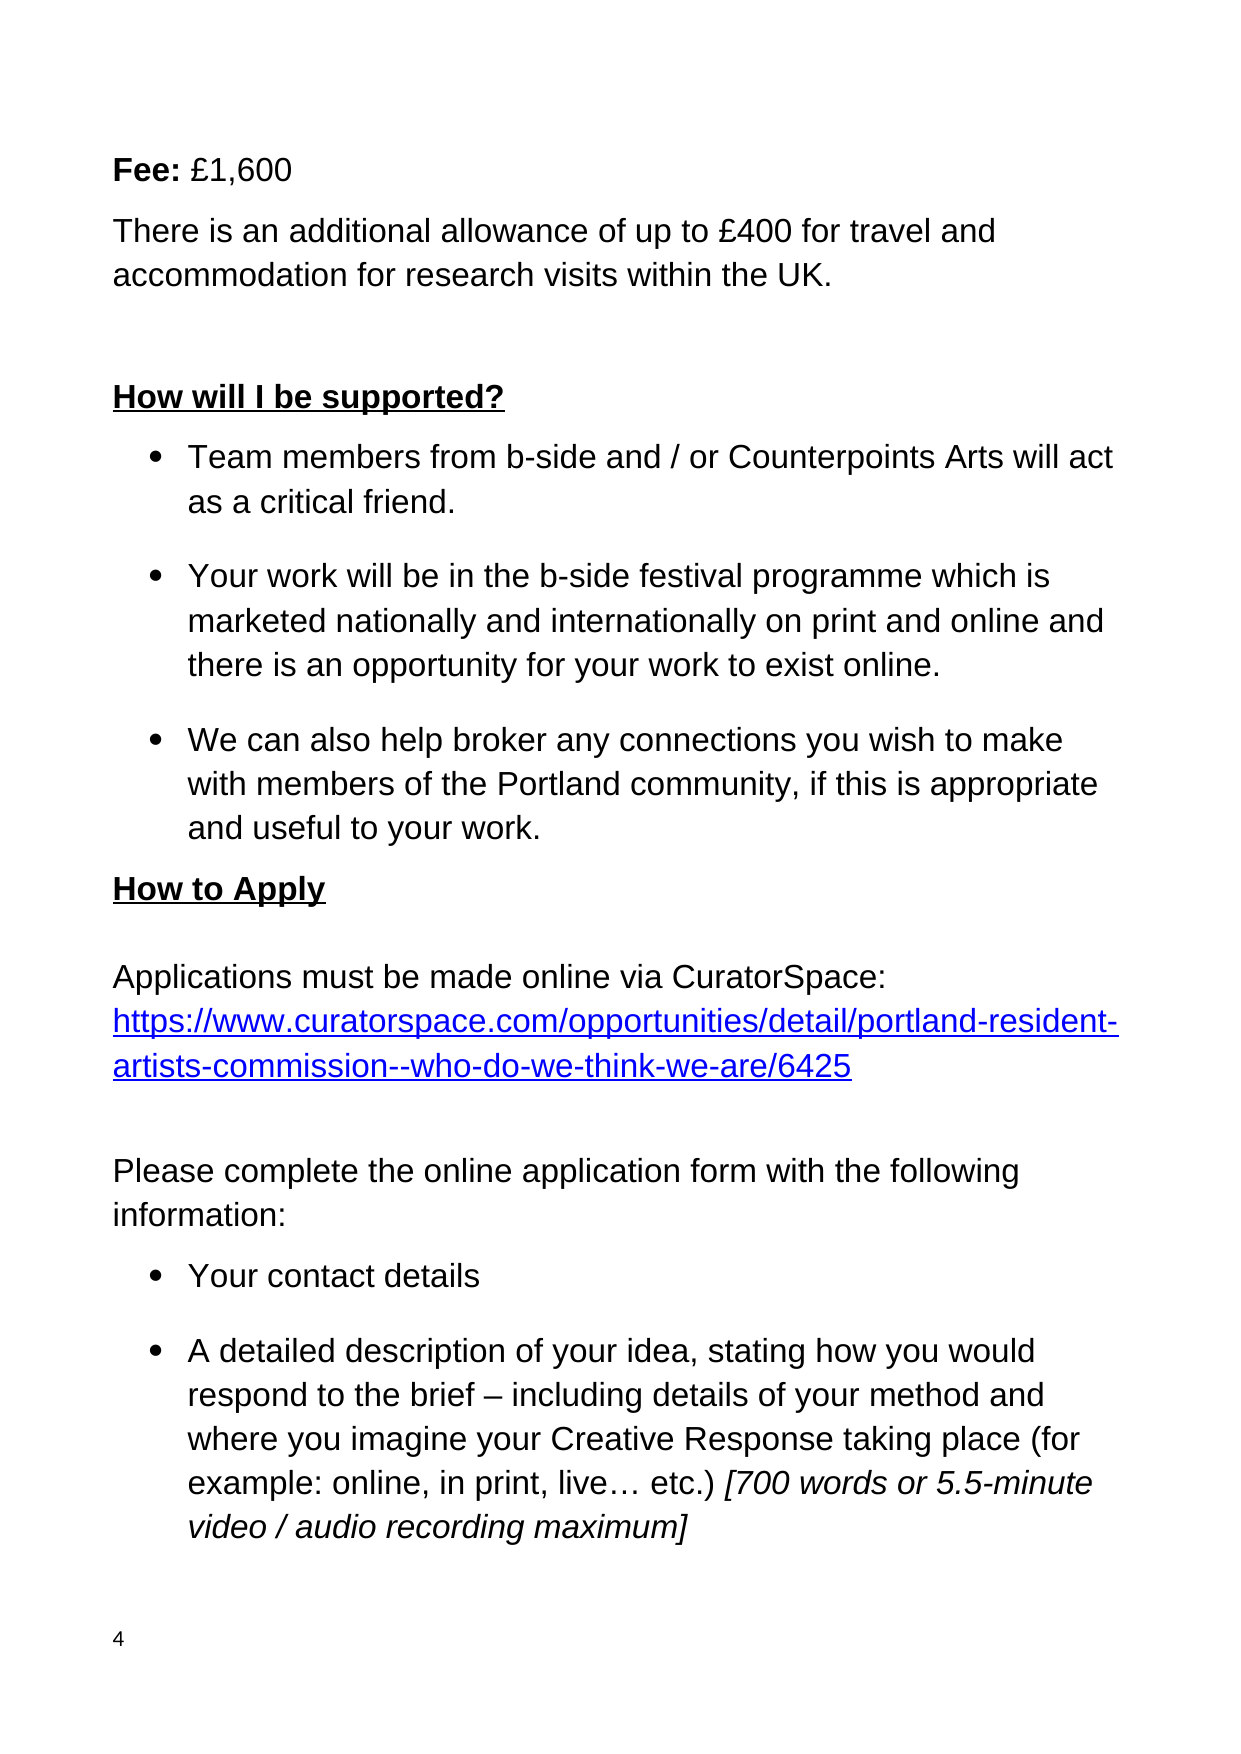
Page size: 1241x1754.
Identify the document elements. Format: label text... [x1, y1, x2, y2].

text Please complete the online application form with the following information: [112, 1107, 1128, 1233]
list Your work will be in the b-side festival programme which is marketed nationally and internationally on print and online and there is an opportunity for your work to exist online. [150, 557, 1128, 716]
text There is an additional allowance of up to £400 for travel and accommodation for research visits within the UK. [112, 211, 1128, 293]
text How to Apply Applications must be made online via CuratorSpace: https://www.curatorspace.com/opportunities/detail/portland-resident-artists-commission--who-do-we-think-we-are/6425 [112, 869, 1128, 1084]
text How will I be supported? [112, 377, 1128, 415]
list We can also help broker any connections you wish to make with members of the Portland community, if this is appropriate and useful to your work. [150, 720, 1128, 847]
list Team members from b-side and / or Counterpoints Arts will act as a critical friend. [150, 437, 1128, 552]
list Your contact details [150, 1256, 1128, 1326]
text Fee: £1,600 [112, 150, 1128, 188]
list A detailed description of your idea, stating how you would respond to the brief – including details of your method and where you imagine your Creative Response taking place (for example: online, in print, live… etc.) [700 words or 5.5-minute video / audio recording maximum] [150, 1331, 1128, 1578]
